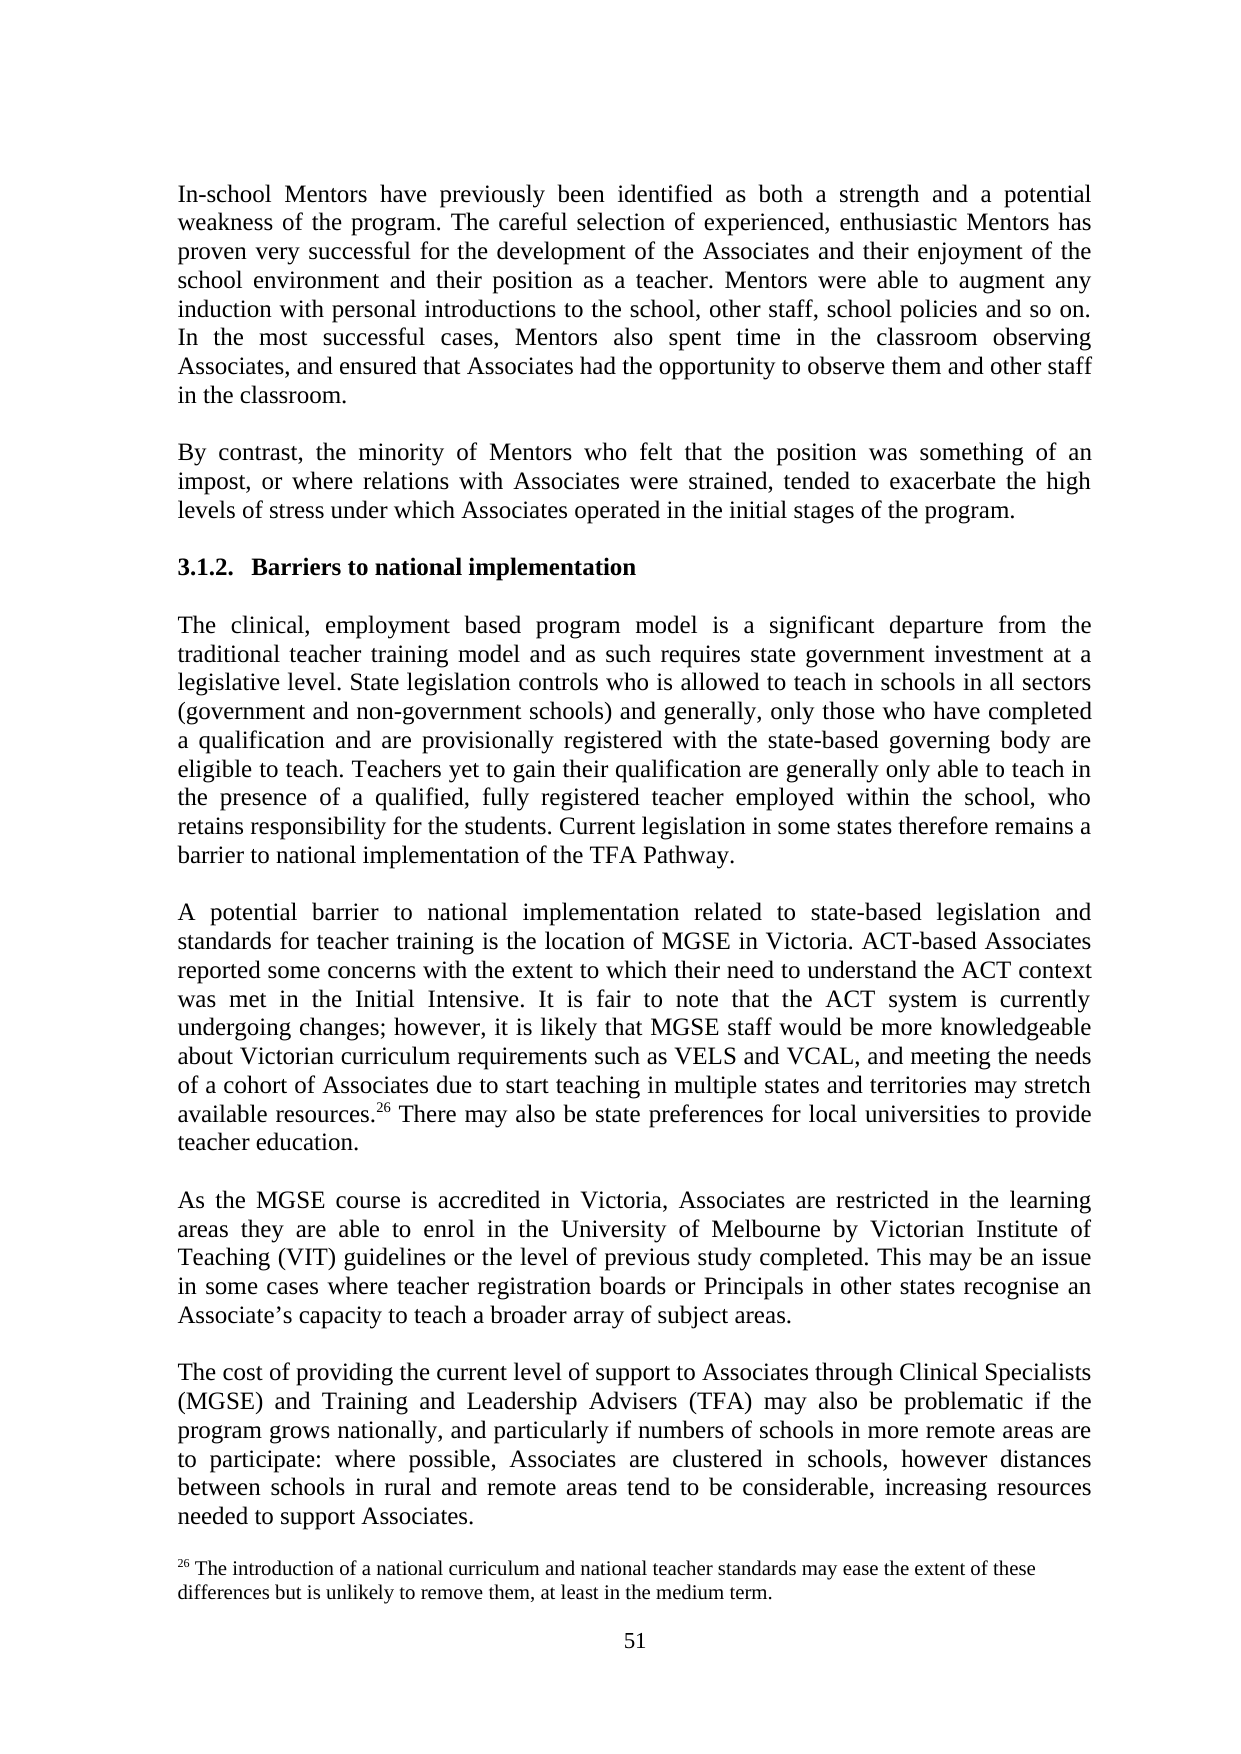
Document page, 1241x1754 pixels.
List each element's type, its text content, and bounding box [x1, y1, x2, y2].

text In-school Mentors have previously been identified as both a strength and a potential weakness of the program. The careful selection of experienced, enthusiastic Mentors has proven very successful for the development of the Associates and their enjoyment of the school environment and their position as a teacher. Mentors were able to augment any induction with personal introductions to the school, other staff, school policies and so on. In the most successful cases, Mentors also spent time in the classroom observing Associates, and ensured that Associates had the opportunity to observe them and other staff in the classroom. [177, 179, 1092, 409]
subtitle Barriers to national implementation [177, 552, 1092, 581]
text The cost of providing the current level of support to Associates through Clinical Specialists (MGSE) and Training and Leadership Advisers (TFA) may also be problematic if the program grows nationally, and particularly if numbers of schools in more remote areas are to participate: where possible, Associates are clustered in schools, however distances between schools in rural and remote areas tend to be considerable, increasing resources needed to support Associates. [177, 1357, 1092, 1530]
text The clinical, employment based program model is a significant departure from the traditional teacher training model and as such requires state government investment at a legislative level. State legislation controls who is allowed to teach in schools in all sectors (government and non-government schools) and generally, only those who have completed a qualification and are provisionally registered with the state-based governing body are eligible to teach. Teachers yet to gain their qualification are generally only able to teach in the presence of a qualified, fully registered teacher employed within the school, who retains responsibility for the students. Current legislation in some states therefore remains a barrier to national implementation of the TFA Pathway. [177, 610, 1092, 869]
text A potential barrier to national implementation related to state-based legislation and standards for teacher training is the location of MGSE in Victoria. ACT-based Associates reported some concerns with the extent to which their need to understand the ACT context was met in the Initial Intensive. It is fair to note that the ACT system is currently undergoing changes; however, it is likely that MGSE staff would be more knowledgeable about Victorian curriculum requirements such as VELS and VCAL, and meeting the needs of a cohort of Associates due to start teaching in multiple states and territories may stretch available resources. There may also be state preferences for local universities to provide teacher education. [177, 897, 1092, 1156]
text By contrast, the minority of Mentors who felt that the position was something of an impost, or where relations with Associates were strained, tended to exacerbate the high levels of stress under which Associates operated in the initial stages of the program. [177, 437, 1092, 524]
text As the MGSE course is accredited in Victoria, Associates are restricted in the learning areas they are able to enrol in the University of Melbourne by Victorian Institute of Teaching (VIT) guidelines or the level of previous study completed. This may be an issue in some cases where teacher registration boards or Principals in other states recognise an Associate’s capacity to teach a broader array of subject areas. [177, 1185, 1092, 1329]
